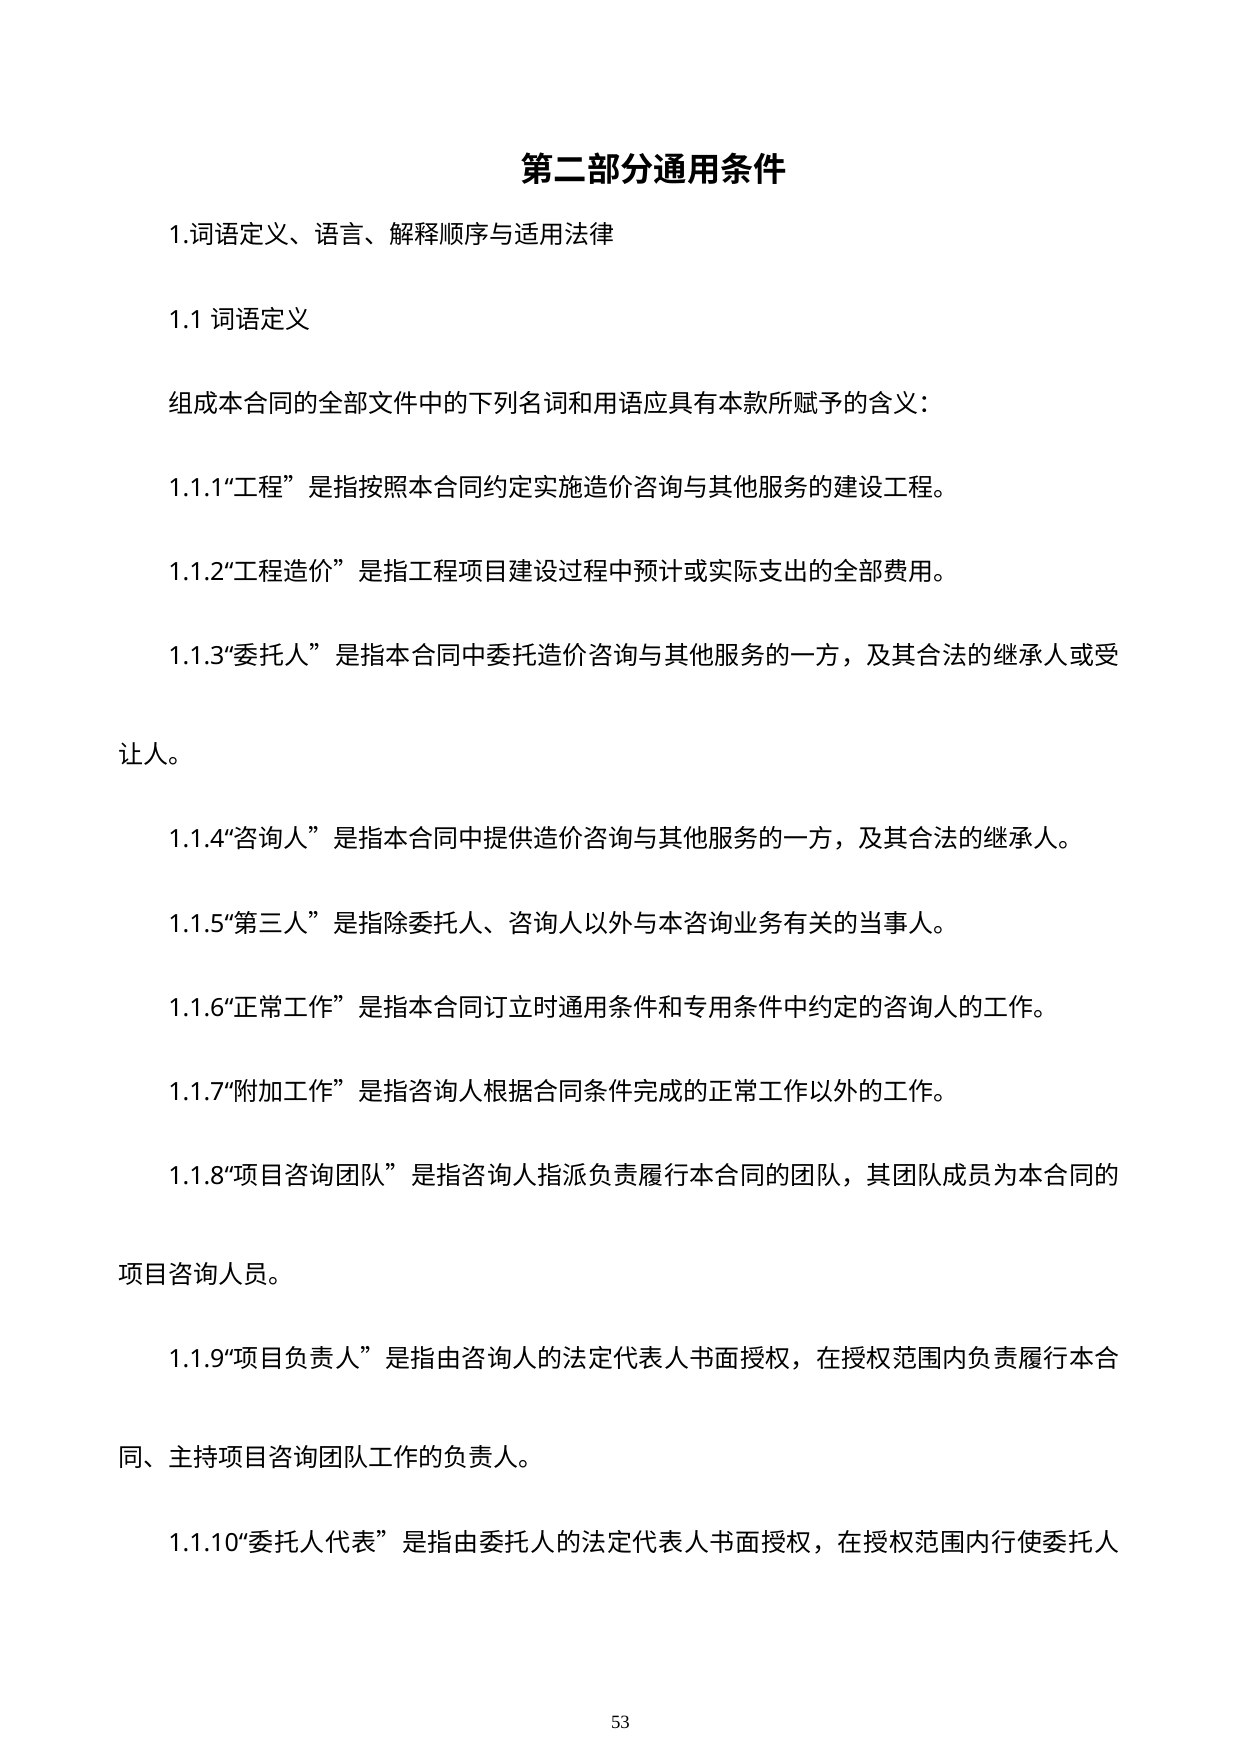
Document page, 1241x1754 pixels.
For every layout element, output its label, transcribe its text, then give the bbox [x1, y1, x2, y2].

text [118, 1507, 1122, 1573]
text 1.1.8“项目咨询团队”是指咨询人指派负责履行本合同的团队，其团队成员为本合同的项目咨询人员。 [118, 1141, 1122, 1306]
text 1.1.5“第三人”是指除委托人、咨询人以外与本咨询业务有关的当事人。 [118, 888, 1122, 954]
text 1.1.4“咨询人”是指本合同中提供造价咨询与其他服务的一方，及其合法的继承人。 [118, 804, 1122, 870]
text 1.1.9“项目负责人”是指由咨询人的法定代表人书面授权，在授权范围内负责履行本合同、主持项目咨询团队工作的负责人。 [118, 1324, 1122, 1489]
text 1.1.2“工程造价”是指工程项目建设过程中预计或实际支出的全部费用。 [118, 537, 1122, 603]
text 1.1.1“工程”是指按照本合同约定实施造价咨询与其他服务的建设工程。 [118, 452, 1122, 518]
text 第二部分通用条件 [118, 134, 1122, 200]
text 组成本合同的全部文件中的下列名词和用语应具有本款所赋予的含义： [118, 368, 1122, 434]
text 1.1.7“附加工作”是指咨询人根据合同条件完成的正常工作以外的工作。 [118, 1057, 1122, 1123]
text 1.1 词语定义 [118, 284, 1122, 350]
text 1.1.3“委托人”是指本合同中委托造价咨询与其他服务的一方，及其合法的继承人或受让人。 [118, 621, 1122, 786]
text 1.1.6“正常工作”是指本合同订立时通用条件和专用条件中约定的咨询人的工作。 [118, 972, 1122, 1038]
text 1.词语定义、语言、解释顺序与适用法律 [118, 200, 1122, 266]
